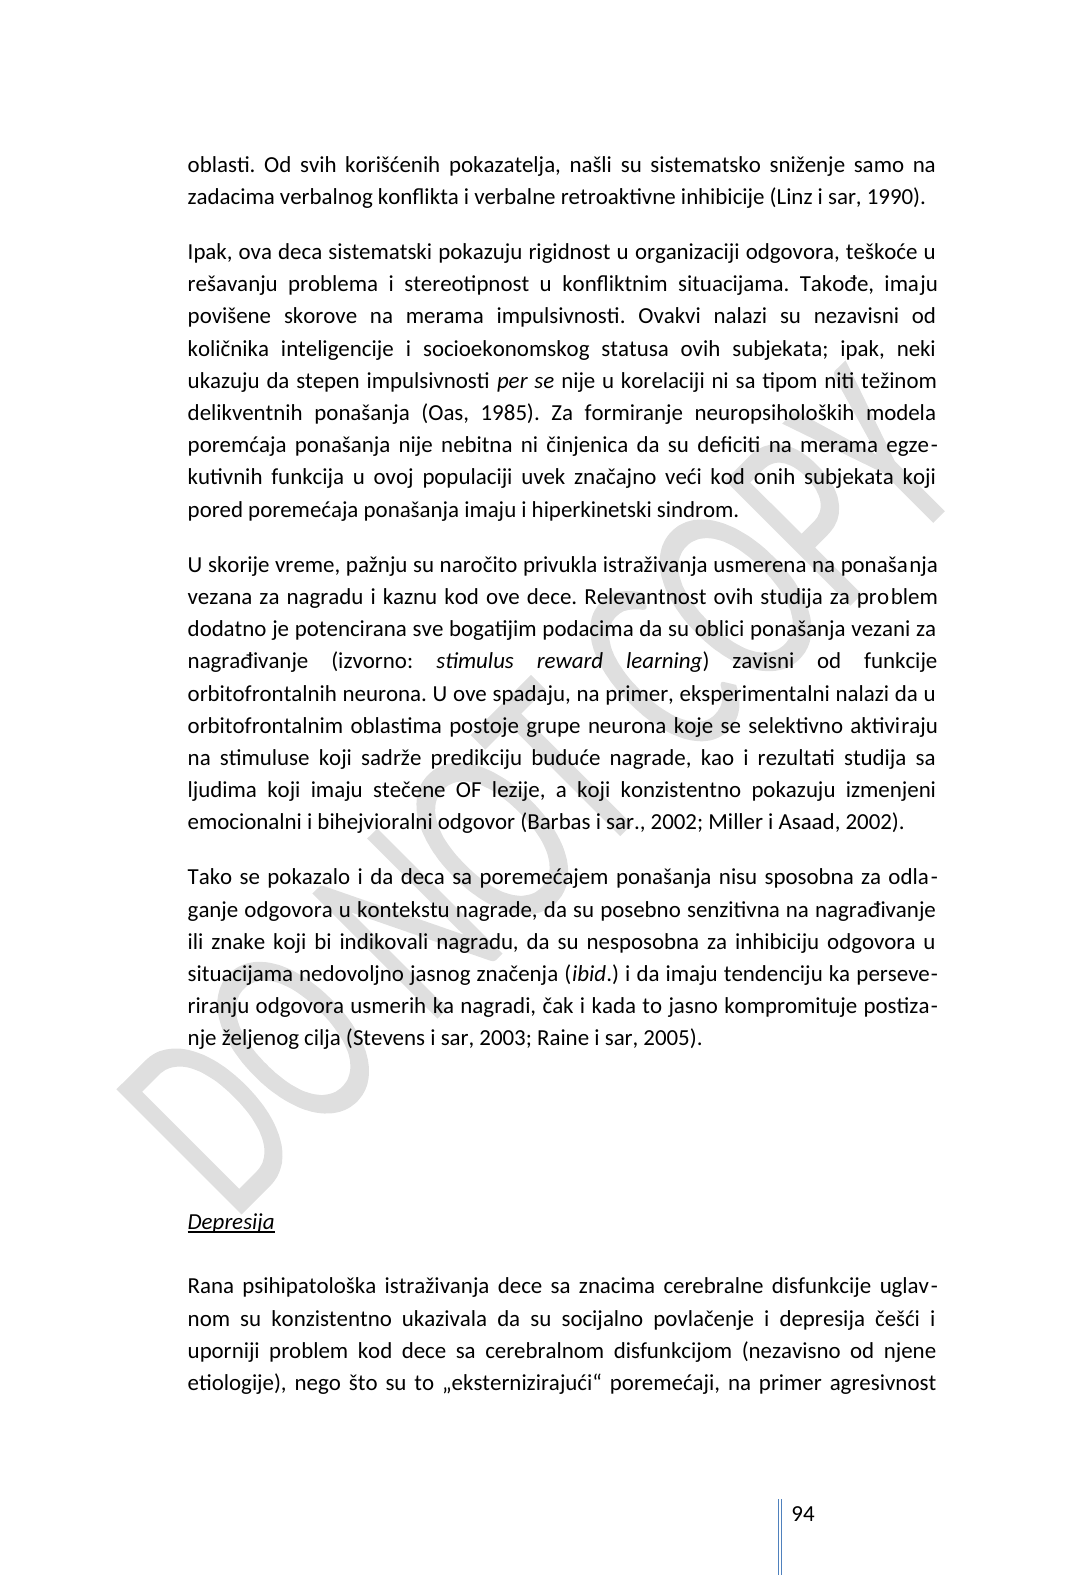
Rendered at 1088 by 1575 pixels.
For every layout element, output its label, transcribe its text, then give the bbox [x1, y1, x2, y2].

text Tako se pokazalo i da deca sa poremećajem ponašanja nisu sposobna za odlaganje odgovora u kontekstu nagrade, da su posebno senzitivna na nagrađivanje ili znake koji bi indikovali nagradu, da su nesposobna za inhibiciju odgovora u situacijama nedovoljno jasnog značenja (ibid.) i da imaju tendenciju ka perseveriranju odgovora usmerih ka nagradi, čak i kada to jasno kompromituje postizanje željenog cilja (Stevens i sar, 2003; Raine i sar, 2005). [187, 862, 937, 1051]
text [187, 1272, 937, 1396]
text U skorije vreme, pažnju su naročito privukla istraživanja usmerena na ponašanja vezana za nagradu i kaznu kod ove dece. Relevantnost ovih studija za problem dodatno je potencirana sve bogatijim podacima da su oblici ponašanja vezani za nagrađivanje (izvorno: stimulus reward learning) zavisni od funkcije orbitofrontalnih neurona. U ove spadaju, na primer, eksperimentalni nalazi da u orbitofrontalnim oblastima postoje grupe neurona koje se selektivno aktiviraju na stimuluse koji sadrže predikciju buduće nagrade, kao i rezultati studija sa ljudima koji imaju stečene OF lezije, a koji konzistentno pokazuju izmenjeni emocionalni i bihejvioralni odgovor (Barbas i sar., 2002; Miller i Asaad, 2002). [187, 550, 937, 835]
text Depresija [187, 1207, 937, 1235]
text Ipak, ova deca sistematski pokazuju rigidnost u organizaciji odgovora, teškoće u rešavanju problema i stereotipnost u konfliktnim situacijama. Takođe, imaju povišene skorove na merama impulsivnosti. Ovakvi nalazi su nezavisni od količnika inteligencije i socioekonomskog statusa ovih subjekata; ipak, neki ukazuju da stepen impulsivnosti per se nije u korelaciji ni sa tipom niti težinom delikventnih ponašanja (Oas, 1985). Za formiranje neuropsiholoških modela poremćaja ponašanja nije nebitna ni činjenica da su deficiti na merama egzekutivnih funkcija u ovoj populaciji uvek značajno veći kod onih subjekata koji pored poremećaja ponašanja imaju i hiperkinetski sindrom. [187, 237, 937, 523]
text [187, 150, 937, 210]
